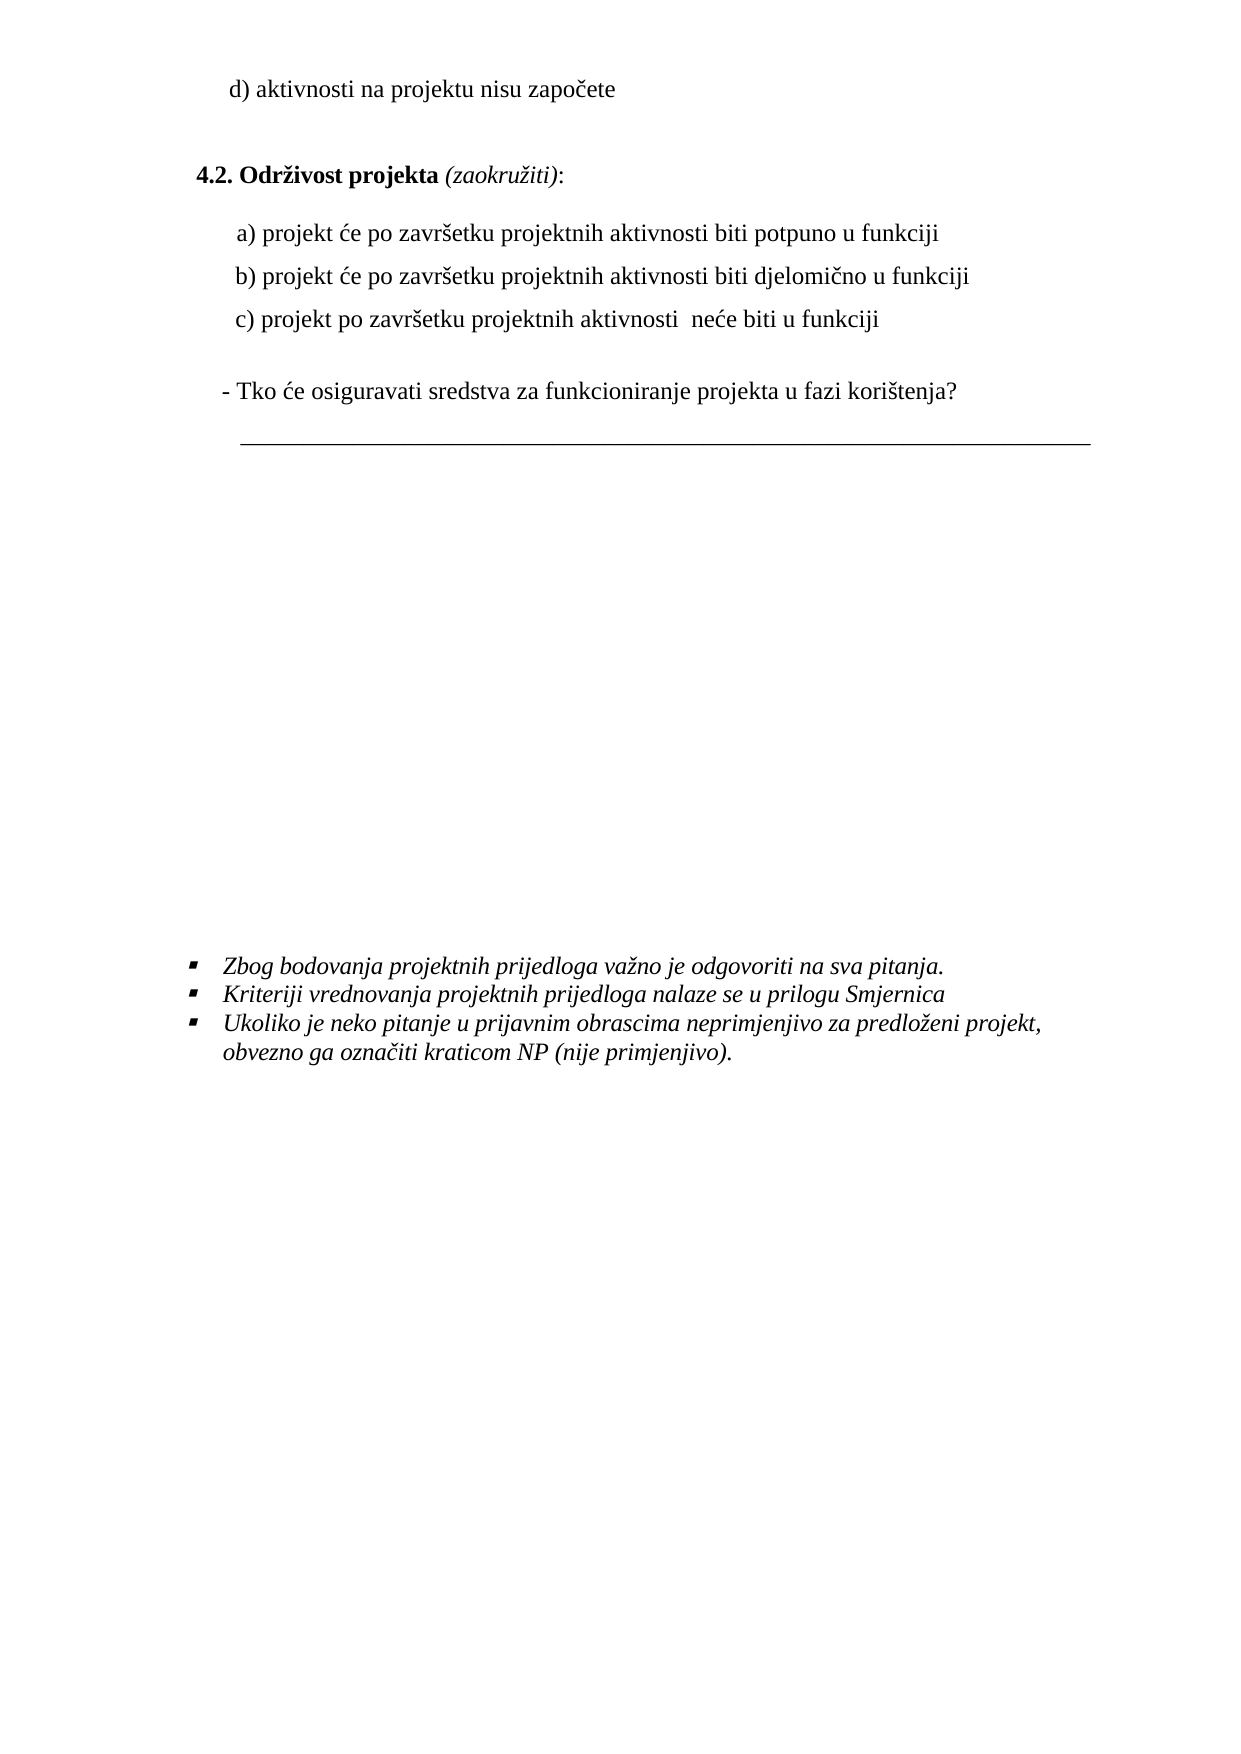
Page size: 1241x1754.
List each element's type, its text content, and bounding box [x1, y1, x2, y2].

text 4.2. Održivost projekta (zaokružiti): [148, 160, 1122, 189]
list Kriteriji vrednovanja projektnih prijedloga nalaze se u prilogu Smjernica [185, 979, 1122, 1008]
list Ukoliko je neko pitanje u prijavnim obrascima neprimjenjivo za predloženi projekt, obvezno ga označiti kraticom NP (nije primjenjivo). [185, 1008, 1122, 1066]
list Zbog bodovanja projektnih prijedloga važno je odgovoriti na sva pitanja. [185, 951, 1122, 979]
text c) projekt po završetku projektnih aktivnosti neće biti u funkciji [148, 304, 1122, 333]
text d) aktivnosti na projektu nisu započete [148, 74, 1122, 103]
text - Tko će osiguravati sredstva za funkcioniranje projekta u fazi korištenja? ____________________________________________________________________ [148, 376, 1122, 448]
text a) projekt će po završetku projektnih aktivnosti biti potpuno u funkciji [148, 218, 1122, 246]
text b) projekt će po završetku projektnih aktivnosti biti djelomično u funkciji [148, 261, 1122, 289]
